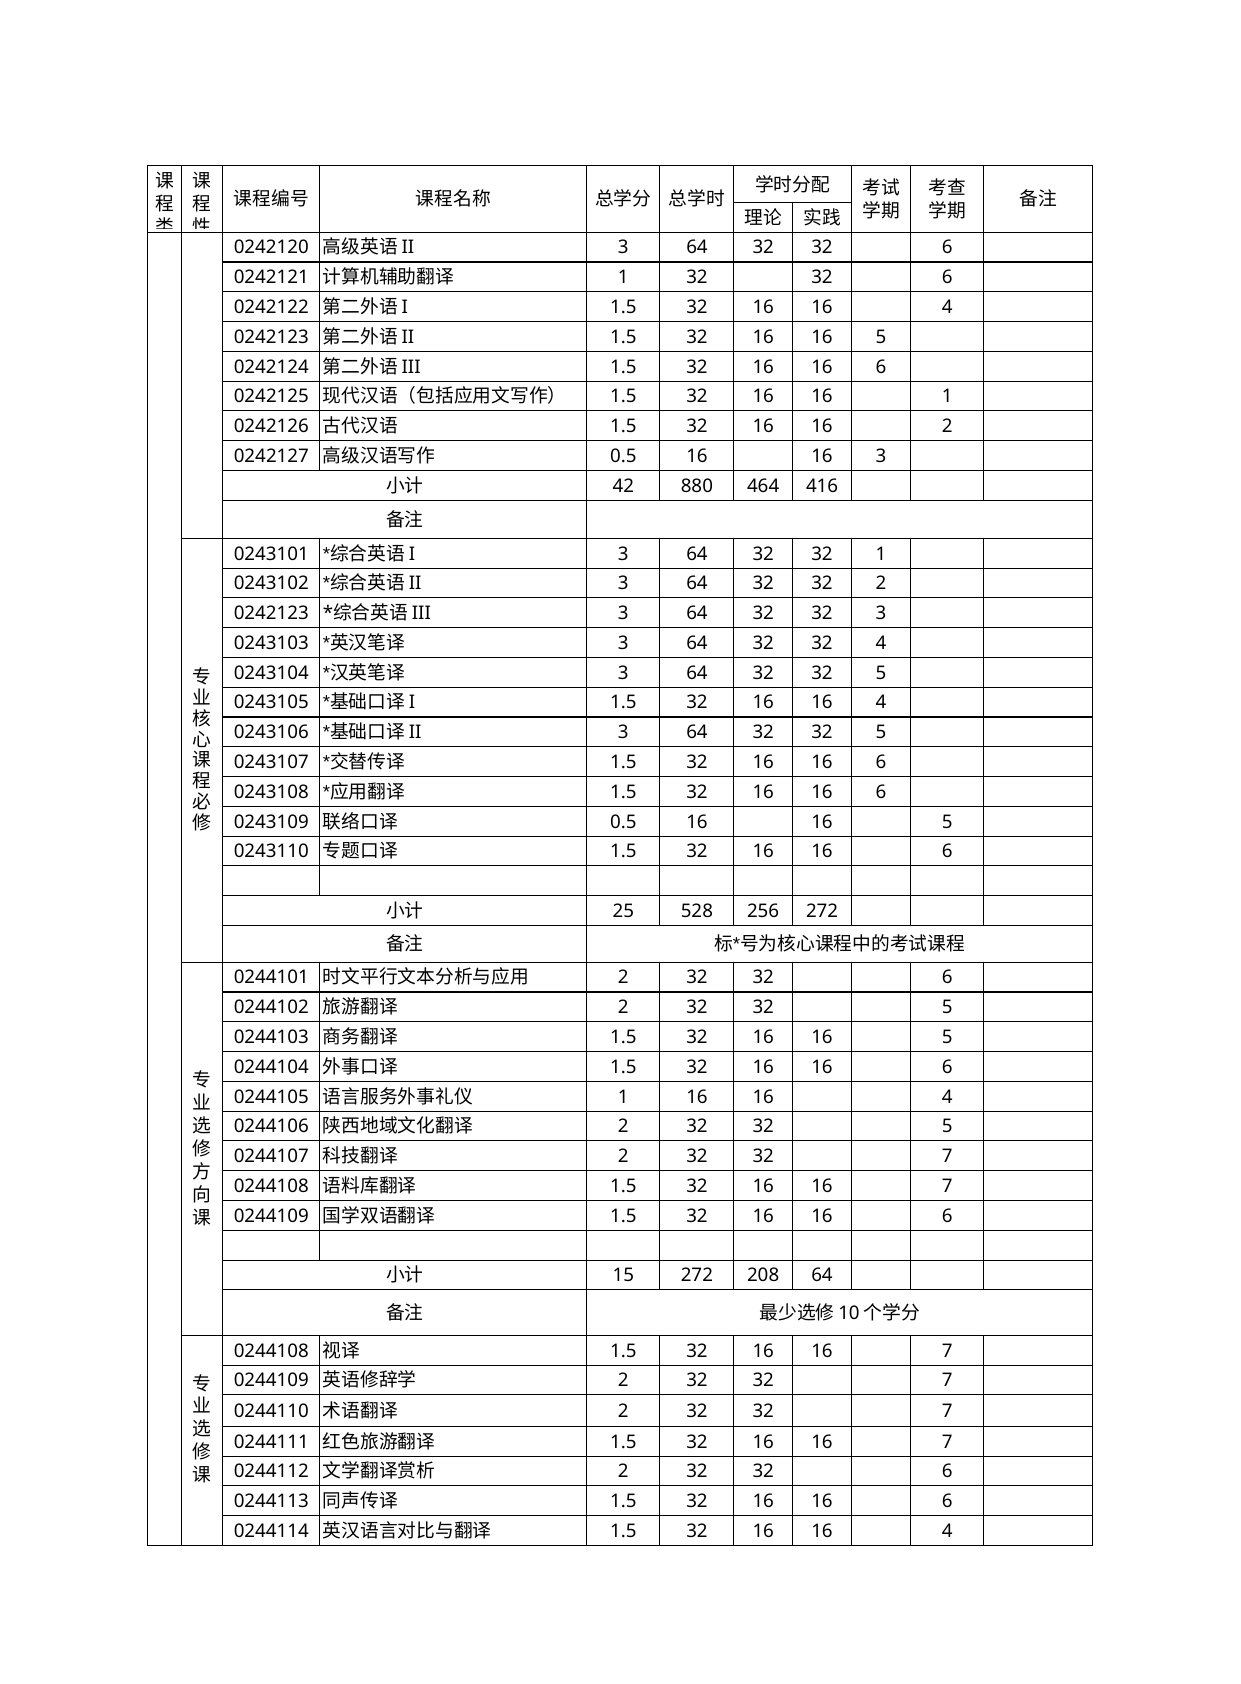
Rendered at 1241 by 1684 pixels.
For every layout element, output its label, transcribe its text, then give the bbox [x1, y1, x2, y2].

table_cell 64 [793, 1261, 851, 1289]
table_header 课 程 类 别 [148, 166, 181, 232]
table_cell 0243105 [223, 688, 319, 716]
table_cell 0243102 [223, 569, 319, 597]
table_cell 0244109 [223, 1366, 319, 1394]
table_cell 32 [734, 1457, 792, 1485]
table_cell [984, 1516, 1092, 1545]
table_cell 1.5 [587, 1052, 659, 1081]
table_cell 第二外语III [320, 352, 586, 381]
table_cell 16 [793, 1052, 851, 1081]
table_cell 6 [852, 747, 910, 776]
table_cell 32 [660, 1141, 733, 1170]
table_cell 0243106 [223, 718, 319, 746]
table_cell 7 [911, 1366, 983, 1394]
table_cell *综合英语III [320, 598, 586, 627]
table_cell 5 [852, 718, 910, 746]
table_cell 16 [734, 352, 792, 381]
table_cell [911, 688, 983, 716]
table_cell 16 [793, 382, 851, 410]
table_cell 第二外语II [320, 322, 586, 351]
table_cell [793, 866, 851, 895]
table_cell 3 [587, 233, 659, 261]
table_cell 32 [793, 263, 851, 291]
table_cell [852, 1052, 910, 1081]
table_cell [734, 807, 792, 836]
table_cell [911, 322, 983, 351]
table_header 总学时 [660, 166, 733, 232]
table_cell 古代汉语 [320, 411, 586, 440]
table_cell [984, 411, 1092, 440]
table_cell 0244109 [223, 1201, 319, 1230]
table_cell 16 [793, 837, 851, 865]
table_cell [852, 1112, 910, 1140]
table_cell [852, 993, 910, 1021]
table_cell 备注 [223, 926, 586, 962]
table_cell [984, 1141, 1092, 1170]
table_cell 7 [911, 1141, 983, 1170]
table_cell [984, 292, 1092, 321]
table_cell 术语翻译 [320, 1395, 586, 1426]
table_cell 32 [660, 993, 733, 1021]
table_cell 6 [911, 1486, 983, 1515]
table_cell 0244113 [223, 1486, 319, 1515]
table_cell 0242121 [223, 263, 319, 291]
table_cell [911, 441, 983, 470]
table_cell 0244108 [223, 1171, 319, 1200]
table_cell 6 [911, 1201, 983, 1230]
table_cell [911, 628, 983, 657]
table_cell [984, 993, 1092, 1021]
table_cell 0244110 [223, 1395, 319, 1426]
table_cell 最少选修10个学分 [587, 1290, 1092, 1335]
table_cell 64 [660, 569, 733, 597]
table_cell 16 [793, 747, 851, 776]
table_cell [984, 352, 1092, 381]
table_cell 专业选修 课 [182, 1336, 222, 1545]
table_cell [911, 539, 983, 567]
table_cell 小计 [223, 471, 586, 500]
table_cell [984, 1395, 1092, 1426]
table_cell 16 [793, 1427, 851, 1456]
table_cell [984, 441, 1092, 470]
table_cell 2 [587, 963, 659, 991]
table_cell [793, 1366, 851, 1394]
table_cell 32 [734, 628, 792, 657]
table_cell 32 [660, 1171, 733, 1200]
table_cell [793, 1395, 851, 1426]
table_cell 16 [660, 441, 733, 470]
table_cell 2 [911, 411, 983, 440]
table_cell 32 [734, 1141, 792, 1170]
table_cell [984, 1336, 1092, 1364]
table_cell 6 [852, 777, 910, 806]
table_cell 6 [911, 837, 983, 865]
table_cell [852, 896, 910, 925]
table_cell [852, 1427, 910, 1456]
table_cell [984, 896, 1092, 925]
table_cell [984, 233, 1092, 261]
table_cell 16 [793, 777, 851, 806]
table_cell *基础口译I [320, 688, 586, 716]
table_cell [984, 569, 1092, 597]
table_cell 1 [587, 263, 659, 291]
table_cell 语言服务外事礼仪 [320, 1082, 586, 1111]
table_cell 2 [587, 993, 659, 1021]
table_cell 464 [734, 471, 792, 500]
table_cell [984, 1171, 1092, 1200]
table_cell 32 [793, 718, 851, 746]
table_cell 0244108 [223, 1336, 319, 1364]
table_cell 1.5 [587, 1486, 659, 1515]
table_cell 16 [734, 1022, 792, 1051]
table_cell 0244114 [223, 1516, 319, 1545]
table_cell [587, 866, 659, 895]
table_header 课程名称 [320, 166, 586, 232]
table_cell [984, 1366, 1092, 1394]
table_cell 16 [793, 1022, 851, 1051]
table_cell 0244103 [223, 1022, 319, 1051]
table_cell [984, 1457, 1092, 1485]
table_cell 0242123 [223, 598, 319, 627]
table_cell [984, 1112, 1092, 1140]
table_cell 16 [793, 1171, 851, 1200]
table_cell [852, 1141, 910, 1170]
table_cell [984, 1231, 1092, 1259]
table_cell 0244104 [223, 1052, 319, 1081]
table_cell 6 [911, 1052, 983, 1081]
table_cell [852, 1231, 910, 1259]
table_cell 专业选修方向 课 [182, 963, 222, 1335]
table_cell 32 [660, 1486, 733, 1515]
table_cell 0243109 [223, 807, 319, 836]
table_cell 16 [734, 382, 792, 410]
table_cell 32 [660, 292, 733, 321]
table_cell [852, 1395, 910, 1426]
table_cell 16 [793, 322, 851, 351]
table_cell 16 [734, 688, 792, 716]
table_cell [793, 1457, 851, 1485]
table_cell 256 [734, 896, 792, 925]
table_cell 3 [587, 569, 659, 597]
table_cell 0243110 [223, 837, 319, 865]
table_cell 32 [660, 963, 733, 991]
table_cell 528 [660, 896, 733, 925]
table_cell 0242123 [223, 322, 319, 351]
table_cell 5 [911, 1022, 983, 1051]
table_cell [984, 866, 1092, 895]
table_cell 32 [660, 322, 733, 351]
table_cell 32 [660, 1516, 733, 1545]
table_cell 6 [852, 352, 910, 381]
table_cell [984, 777, 1092, 806]
table_cell [911, 471, 983, 500]
table_cell 32 [660, 382, 733, 410]
table_cell 1.5 [587, 292, 659, 321]
table_cell 32 [660, 1457, 733, 1485]
table_cell 32 [793, 569, 851, 597]
table_cell 32 [734, 539, 792, 567]
table_cell 科技翻译 [320, 1141, 586, 1170]
table_cell [852, 837, 910, 865]
table_cell 5 [911, 807, 983, 836]
table_cell 语料库翻译 [320, 1171, 586, 1200]
table_cell 7 [911, 1427, 983, 1456]
table_cell 1 [911, 382, 983, 410]
table_cell 专题口译 [320, 837, 586, 865]
table_cell 红色旅游翻译 [320, 1427, 586, 1456]
table_cell *英汉笔译 [320, 628, 586, 657]
table_cell 0244101 [223, 963, 319, 991]
table_cell 16 [734, 1427, 792, 1456]
table_cell [852, 1022, 910, 1051]
table_cell [911, 352, 983, 381]
table_cell [984, 322, 1092, 351]
table_cell 64 [660, 718, 733, 746]
table_cell 2 [587, 1395, 659, 1426]
table_cell 0244102 [223, 993, 319, 1021]
table_cell 同声传译 [320, 1486, 586, 1515]
table_cell 0243108 [223, 777, 319, 806]
table_cell 0.5 [587, 807, 659, 836]
table_cell [734, 866, 792, 895]
table_cell 32 [660, 1395, 733, 1426]
table_cell 16 [734, 1486, 792, 1515]
table_cell [911, 777, 983, 806]
table_cell 16 [660, 807, 733, 836]
table_cell 3 [587, 539, 659, 567]
table_cell 16 [734, 837, 792, 865]
table_cell 0244111 [223, 1427, 319, 1456]
table_cell 外事口译 [320, 1052, 586, 1081]
table_cell 6 [911, 1457, 983, 1485]
table_cell [911, 896, 983, 925]
table_cell [734, 441, 792, 470]
table_cell 32 [734, 993, 792, 1021]
table_cell 1.5 [587, 1022, 659, 1051]
table_cell [911, 718, 983, 746]
table_cell 32 [660, 777, 733, 806]
table_cell 32 [660, 1427, 733, 1456]
table_cell 1 [852, 539, 910, 567]
table_cell 0243107 [223, 747, 319, 776]
table_header 备注 [984, 166, 1092, 232]
table_cell [793, 963, 851, 991]
table_cell 1.5 [587, 382, 659, 410]
table_cell 备注 [223, 501, 586, 538]
table_cell 32 [660, 688, 733, 716]
table_cell 3 [587, 658, 659, 687]
table_cell 32 [734, 233, 792, 261]
table_cell 32 [660, 1052, 733, 1081]
table_cell [852, 263, 910, 291]
table_cell *应用翻译 [320, 777, 586, 806]
table_cell 第二外语I [320, 292, 586, 321]
table_cell [984, 1022, 1092, 1051]
table_cell 3 [587, 718, 659, 746]
table_cell 视译 [320, 1336, 586, 1364]
table_cell [852, 382, 910, 410]
table_cell 标*号为核心课程中的考试课程 [587, 926, 1092, 962]
table_cell [984, 471, 1092, 500]
table_cell 32 [734, 718, 792, 746]
table_cell 5 [852, 322, 910, 351]
table_cell [984, 1201, 1092, 1230]
table_cell 旅游翻译 [320, 993, 586, 1021]
table_cell 32 [660, 1022, 733, 1051]
table_cell 小计 [223, 896, 586, 925]
table_cell 16 [734, 1201, 792, 1230]
table_cell 5 [911, 1112, 983, 1140]
table_cell [793, 1141, 851, 1170]
table_cell 0242122 [223, 292, 319, 321]
table_cell 1.5 [587, 1516, 659, 1545]
table_cell 32 [793, 598, 851, 627]
table_cell 32 [660, 1336, 733, 1364]
table_cell 0244106 [223, 1112, 319, 1140]
table_cell 16 [734, 411, 792, 440]
table_cell [984, 747, 1092, 776]
table_cell 3 [587, 598, 659, 627]
table_header 学时分配 [734, 166, 851, 202]
table_cell [793, 1231, 851, 1259]
table_cell [984, 263, 1092, 291]
table_cell 1.5 [587, 837, 659, 865]
table_cell 32 [660, 837, 733, 865]
table_cell 32 [793, 539, 851, 567]
table_cell 880 [660, 471, 733, 500]
table_cell 5 [852, 658, 910, 687]
table_cell 16 [793, 807, 851, 836]
table_cell 0242126 [223, 411, 319, 440]
table_cell 4 [852, 628, 910, 657]
table_cell [223, 866, 319, 895]
table_cell 272 [793, 896, 851, 925]
table_cell 16 [734, 292, 792, 321]
table_cell 272 [660, 1261, 733, 1289]
table_cell 7 [911, 1336, 983, 1364]
table_cell 32 [660, 352, 733, 381]
table_cell [984, 1427, 1092, 1456]
table_cell *汉英笔译 [320, 658, 586, 687]
table_cell [852, 1366, 910, 1394]
table_cell [852, 1457, 910, 1485]
table_cell 5 [911, 993, 983, 1021]
table_cell [984, 598, 1092, 627]
table_cell 联络口译 [320, 807, 586, 836]
table_cell [852, 1082, 910, 1111]
table_cell 16 [734, 777, 792, 806]
table_cell 32 [660, 1366, 733, 1394]
table_cell [984, 1052, 1092, 1081]
table_cell [852, 866, 910, 895]
table_cell [984, 688, 1092, 716]
table_cell 4 [911, 292, 983, 321]
table_header 课 程 性 质 [182, 166, 222, 232]
table_cell 32 [734, 1366, 792, 1394]
table_cell 1.5 [587, 1171, 659, 1200]
table_cell 0242127 [223, 441, 319, 470]
table_cell 3 [587, 628, 659, 657]
table_cell 32 [734, 569, 792, 597]
table_cell [984, 382, 1092, 410]
table_cell [852, 963, 910, 991]
table_cell 0244105 [223, 1082, 319, 1111]
table_cell 16 [734, 1336, 792, 1364]
table_cell 16 [793, 411, 851, 440]
table_cell 3 [852, 598, 910, 627]
table_header 考试学期 [852, 166, 910, 232]
table_cell 1.5 [587, 1427, 659, 1456]
table_cell 16 [793, 1486, 851, 1515]
table_cell [911, 866, 983, 895]
table_cell 16 [734, 322, 792, 351]
table_cell 1 [587, 1082, 659, 1111]
table_cell 416 [793, 471, 851, 500]
table_cell [793, 993, 851, 1021]
table_cell 16 [734, 1082, 792, 1111]
table_cell [984, 628, 1092, 657]
table_cell 32 [660, 411, 733, 440]
table_cell [852, 1201, 910, 1230]
table_cell 7 [911, 1395, 983, 1426]
table_cell 现代汉语（包括应用文写作） [320, 382, 586, 410]
table_cell 1.5 [587, 777, 659, 806]
table_cell [984, 963, 1092, 991]
table_cell [911, 569, 983, 597]
table_cell 16 [734, 747, 792, 776]
table_cell [320, 1231, 586, 1259]
table_cell 0242124 [223, 352, 319, 381]
table_cell [852, 1171, 910, 1200]
table_cell 英语修辞学 [320, 1366, 586, 1394]
table_cell 3 [852, 441, 910, 470]
table_cell [660, 866, 733, 895]
table_header 总学分 [587, 166, 659, 232]
table_cell 0243101 [223, 539, 319, 567]
table_cell 1.5 [587, 1201, 659, 1230]
table_cell 16 [793, 688, 851, 716]
table_cell 32 [734, 598, 792, 627]
table_cell [984, 1082, 1092, 1111]
table_cell 2 [587, 1141, 659, 1170]
table_cell 16 [793, 1201, 851, 1230]
table_cell [587, 1231, 659, 1259]
table_cell 208 [734, 1261, 792, 1289]
table_cell 文学翻译赏析 [320, 1457, 586, 1485]
table_cell [587, 501, 1092, 538]
table_cell 16 [793, 352, 851, 381]
table_cell 15 [587, 1261, 659, 1289]
table_cell 理论 [734, 203, 792, 232]
table_cell [911, 598, 983, 627]
table_cell 6 [911, 233, 983, 261]
table_cell *综合英语II [320, 569, 586, 597]
table_cell 7 [911, 1171, 983, 1200]
table_header 课程编号 [223, 166, 319, 232]
table_cell [911, 1231, 983, 1259]
table_cell 32 [793, 658, 851, 687]
table_cell [660, 1231, 733, 1259]
table_cell [911, 1261, 983, 1289]
table_cell 时文平行文本分析与应用 [320, 963, 586, 991]
table_cell 32 [793, 233, 851, 261]
table_cell [852, 807, 910, 836]
table_cell 1.5 [587, 747, 659, 776]
table_cell 1.5 [587, 1336, 659, 1364]
table_cell 备注 [223, 1290, 586, 1335]
table_cell 商务翻译 [320, 1022, 586, 1051]
table_cell 0.5 [587, 441, 659, 470]
table_cell *综合英语I [320, 539, 586, 567]
table_cell [852, 411, 910, 440]
table_cell 1.5 [587, 688, 659, 716]
table_cell [852, 292, 910, 321]
table_cell 25 [587, 896, 659, 925]
table_cell 4 [911, 1082, 983, 1111]
table_cell 32 [734, 1395, 792, 1426]
table_cell [984, 837, 1092, 865]
table_cell [984, 807, 1092, 836]
table_cell 0242125 [223, 382, 319, 410]
table_cell 高级汉语写作 [320, 441, 586, 470]
table_cell 64 [660, 628, 733, 657]
table_cell [852, 1336, 910, 1364]
table_cell [984, 539, 1092, 567]
table_cell 64 [660, 233, 733, 261]
table_cell *交替传译 [320, 747, 586, 776]
table_cell 4 [852, 688, 910, 716]
table_cell 32 [734, 1112, 792, 1140]
table_cell 16 [734, 1052, 792, 1081]
table_cell [852, 233, 910, 261]
table_cell 专业核心课程必修 [182, 539, 222, 962]
table_cell [793, 1082, 851, 1111]
table_cell 16 [793, 441, 851, 470]
table_cell 1.5 [587, 322, 659, 351]
table_cell [852, 471, 910, 500]
table_cell 32 [660, 747, 733, 776]
table_cell 32 [793, 628, 851, 657]
table_cell 4 [911, 1516, 983, 1545]
table_cell 2 [587, 1366, 659, 1394]
table_cell 32 [660, 1201, 733, 1230]
table_cell [734, 1231, 792, 1259]
table_cell [984, 1486, 1092, 1515]
table_cell 16 [734, 1171, 792, 1200]
table_cell [852, 1486, 910, 1515]
table_cell 16 [793, 1516, 851, 1545]
table_cell 2 [587, 1112, 659, 1140]
table_cell [911, 658, 983, 687]
table_cell [984, 658, 1092, 687]
table_cell 6 [911, 263, 983, 291]
table_cell 64 [660, 598, 733, 627]
table_cell 2 [852, 569, 910, 597]
table_cell [852, 1516, 910, 1545]
table_cell 16 [793, 1336, 851, 1364]
table_cell 小计 [223, 1261, 586, 1289]
table_cell 32 [734, 963, 792, 991]
table_cell 0244107 [223, 1141, 319, 1170]
table_cell [852, 1261, 910, 1289]
table_cell 64 [660, 658, 733, 687]
table_cell 42 [587, 471, 659, 500]
table_cell 1.5 [587, 411, 659, 440]
table_cell 2 [587, 1457, 659, 1485]
table_cell *基础口译II [320, 718, 586, 746]
table_cell 16 [660, 1082, 733, 1111]
table_cell 实践 [793, 203, 851, 232]
table_cell 计算机辅助翻译 [320, 263, 586, 291]
table_cell 陕西地域文化翻译 [320, 1112, 586, 1140]
table_cell [911, 747, 983, 776]
table_cell [223, 1231, 319, 1259]
table_cell 32 [734, 658, 792, 687]
table_cell 1.5 [587, 352, 659, 381]
table_cell [320, 866, 586, 895]
table_cell 0243103 [223, 628, 319, 657]
table_cell 6 [911, 963, 983, 991]
table_cell 32 [660, 263, 733, 291]
table_cell 国学双语翻译 [320, 1201, 586, 1230]
table_cell 0242120 [223, 233, 319, 261]
table_cell [793, 1112, 851, 1140]
table_cell [984, 1261, 1092, 1289]
table_cell [984, 718, 1092, 746]
table_cell 英汉语言对比与翻译 [320, 1516, 586, 1545]
table_header 考查 学期 [911, 166, 983, 232]
table_cell 高级英语II [320, 233, 586, 261]
table_cell 0244112 [223, 1457, 319, 1485]
table_cell 64 [660, 539, 733, 567]
table_cell 32 [660, 1112, 733, 1140]
table_cell [734, 263, 792, 291]
table_cell 16 [793, 292, 851, 321]
table_cell 0243104 [223, 658, 319, 687]
table_cell 16 [734, 1516, 792, 1545]
